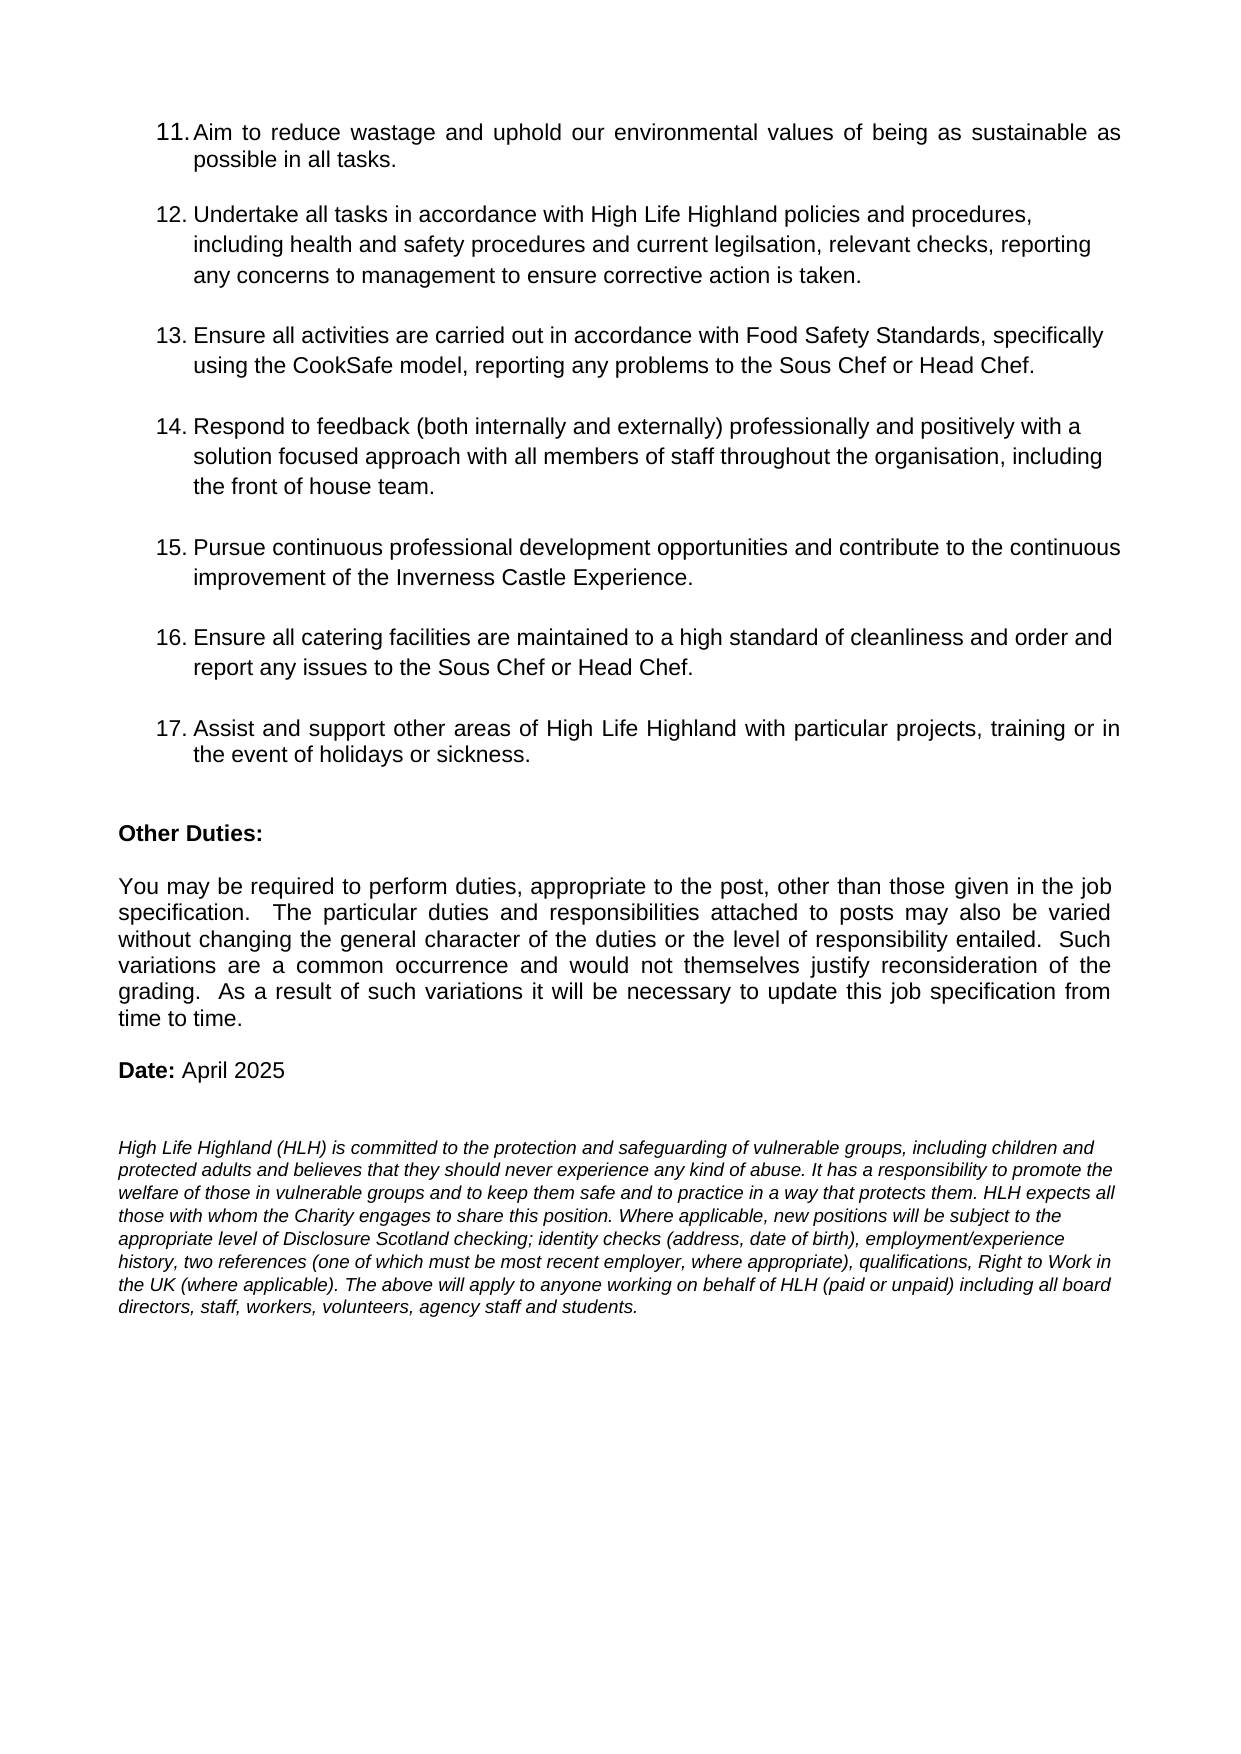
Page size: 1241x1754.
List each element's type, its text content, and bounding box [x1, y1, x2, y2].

list Undertake all tasks in accordance with High Life Highland policies and procedures, including health and safety procedures and current legilsation, relevant checks, reporting any concerns to management to ensure corrective action is taken. [156, 201, 1122, 288]
list Ensure all activities are carried out in accordance with Food Safety Standards, specifically using the CookSafe model, reporting any problems to the Sous Chef or Head Chef. [156, 322, 1122, 379]
list Assist and support other areas of High Life Highland with particular projects, training or in the event of holidays or sickness. [156, 715, 1122, 767]
text High Life Highland (HLH) is committed to the protection and safeguarding of vulnerable groups, including children and protected adults and believes that they should never experience any kind of abuse. It has a responsibility to promote the welfare of those in vulnerable groups and to keep them safe and to practice in a way that protects them. HLH expects all those with whom the Charity engages to share this position. Where applicable, new positions will be subject to the appropriate level of Disclosure Scotland checking; identity checks (address, date of birth), employment/experience history, two references (one of which must be most recent employer, where appropriate), qualifications, Right to Work in the UK (where applicable). The above will apply to anyone working on behalf of HLH (paid or unpaid) including all board directors, staff, workers, volunteers, agency staff and students. [118, 1136, 1122, 1318]
list Pursue continuous professional development opportunities and contribute to the continuous improvement of the Inverness Castle Experience. [156, 533, 1122, 590]
list Aim to reduce wastage and uphold our environmental values of being as sustainable as possible in all tasks. [156, 117, 1122, 172]
text You may be required to perform duties, appropriate to the post, other than those given in the job specification. The particular duties and responsibilities attached to posts may also be varied without changing the general character of the duties or the level of responsibility entailed. Such variations are a common occurrence and would not themselves justify reconsideration of the grading. As a result of such variations it will be necessary to update this job specification from time to time. [118, 873, 1112, 1031]
list Respond to feedback (both internally and externally) professionally and positively with a solution focused approach with all members of staff throughout the organisation, including the front of house team. [156, 413, 1122, 499]
text Date: April 2025 [118, 1057, 1122, 1084]
text Other Duties: [118, 820, 1112, 847]
list Ensure all catering facilities are maintained to a high standard of cleanliness and order and report any issues to the Sous Chef or Head Chef. [156, 624, 1122, 681]
